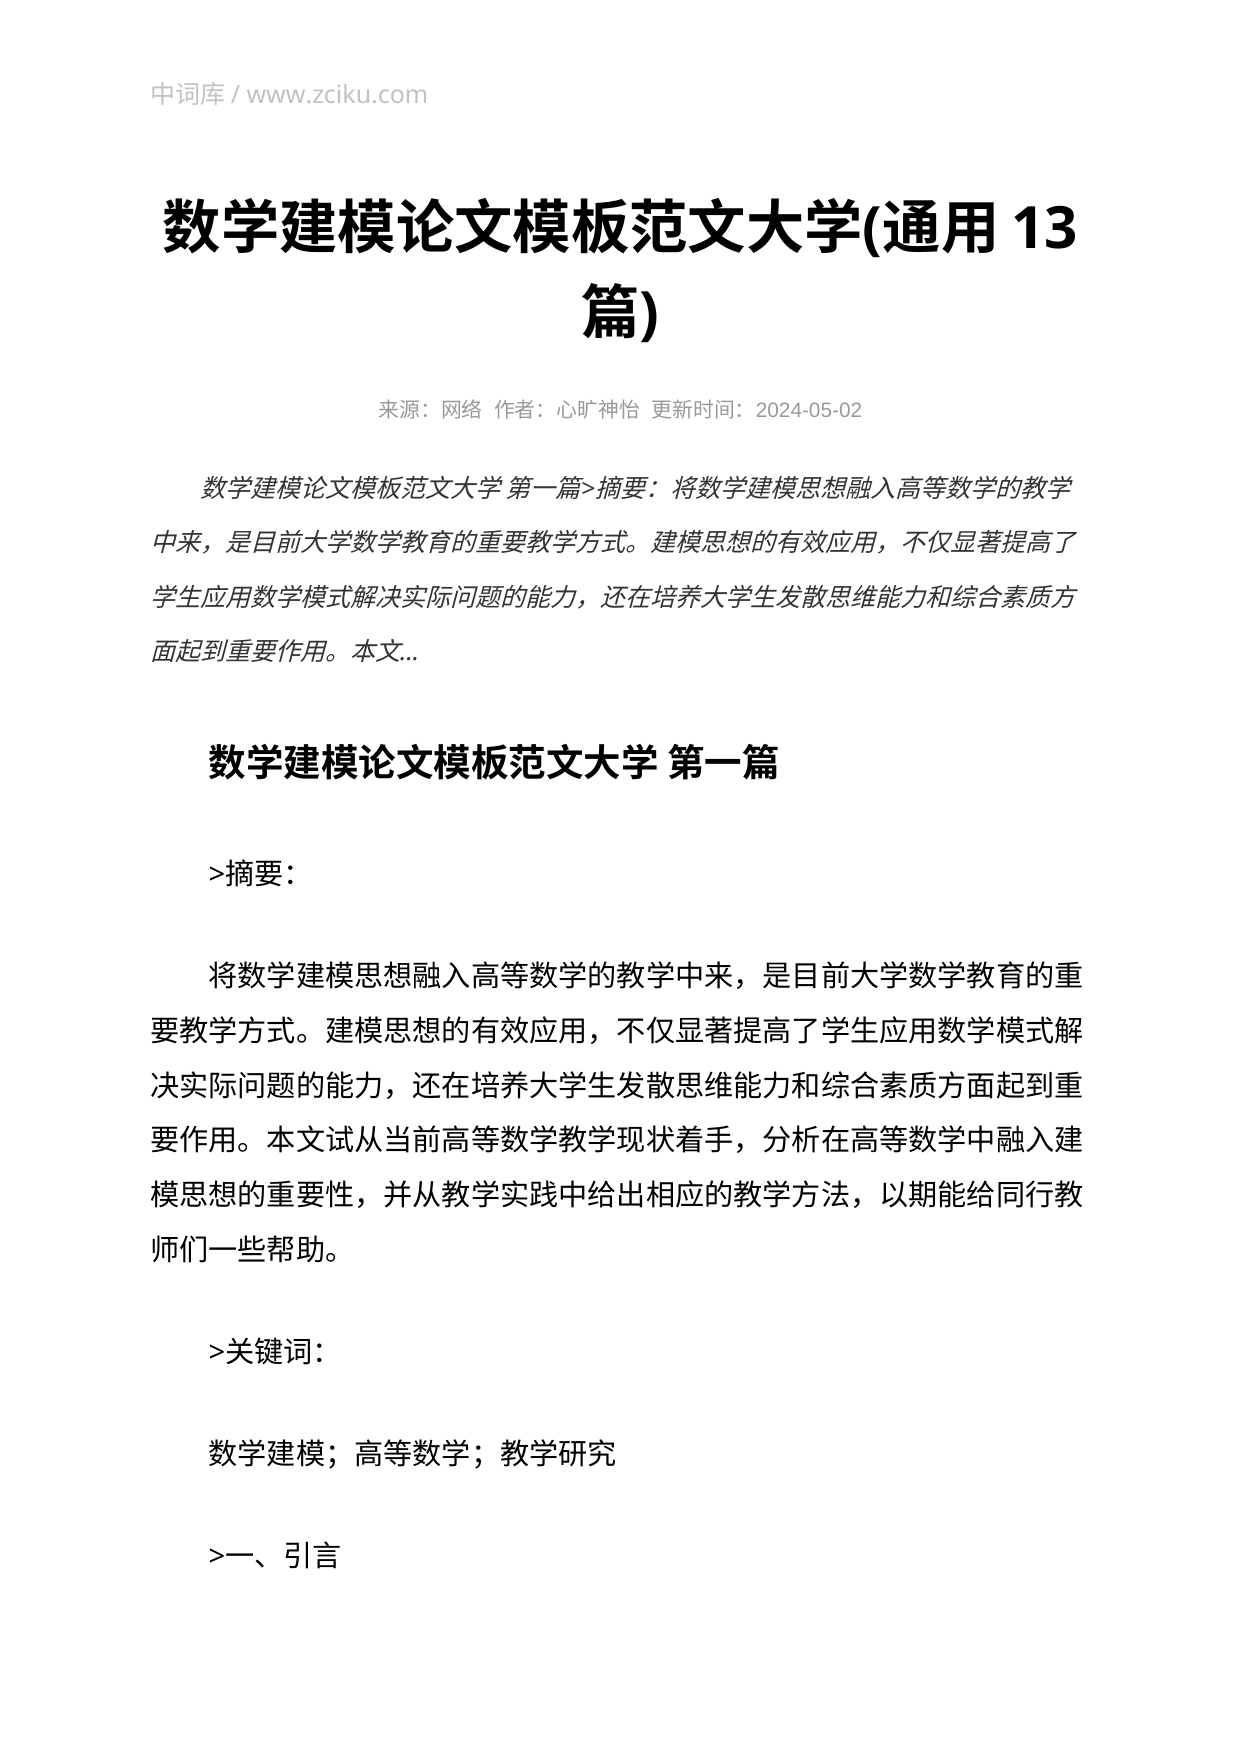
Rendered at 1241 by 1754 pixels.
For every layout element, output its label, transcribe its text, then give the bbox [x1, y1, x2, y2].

subtitle 数学建模论文模板范文大学(通用13篇) [150, 181, 1090, 351]
text >摘要： [150, 850, 1090, 893]
text >关键词： [150, 1328, 1090, 1371]
text 将数学建模思想融入高等数学的教学中来，是目前大学数学教育的重要教学方式。建模思想的有效应用，不仅显著提高了学生应用数学模式解决实际问题的能力，还在培养大学生发散思维能力和综合素质方面起到重要作用。本文试从当前高等数学教学现状着手，分析在高等数学中融入建模思想的重要性，并从教学实践中给出相应的教学方法，以期能给同行教师们一些帮助。 [150, 952, 1090, 1269]
text >一、引言 [150, 1532, 1090, 1575]
text 数学建模论文模板范文大学 第一篇 [150, 733, 1090, 787]
text 数学建模论文模板范文大学 第一篇>摘要：将数学建模思想融入高等数学的教学中来，是目前大学数学教育的重要教学方式。建模思想的有效应用，不仅显著提高了学生应用数学模式解决实际问题的能力，还在培养大学生发散思维能力和综合素质方面起到重要作用。本文... [150, 468, 1090, 668]
text 来源：网络 作者：心旷神怡 更新时间：2024-05-02 [150, 398, 1090, 422]
text 数学建模；高等数学；教学研究 [150, 1431, 1090, 1473]
